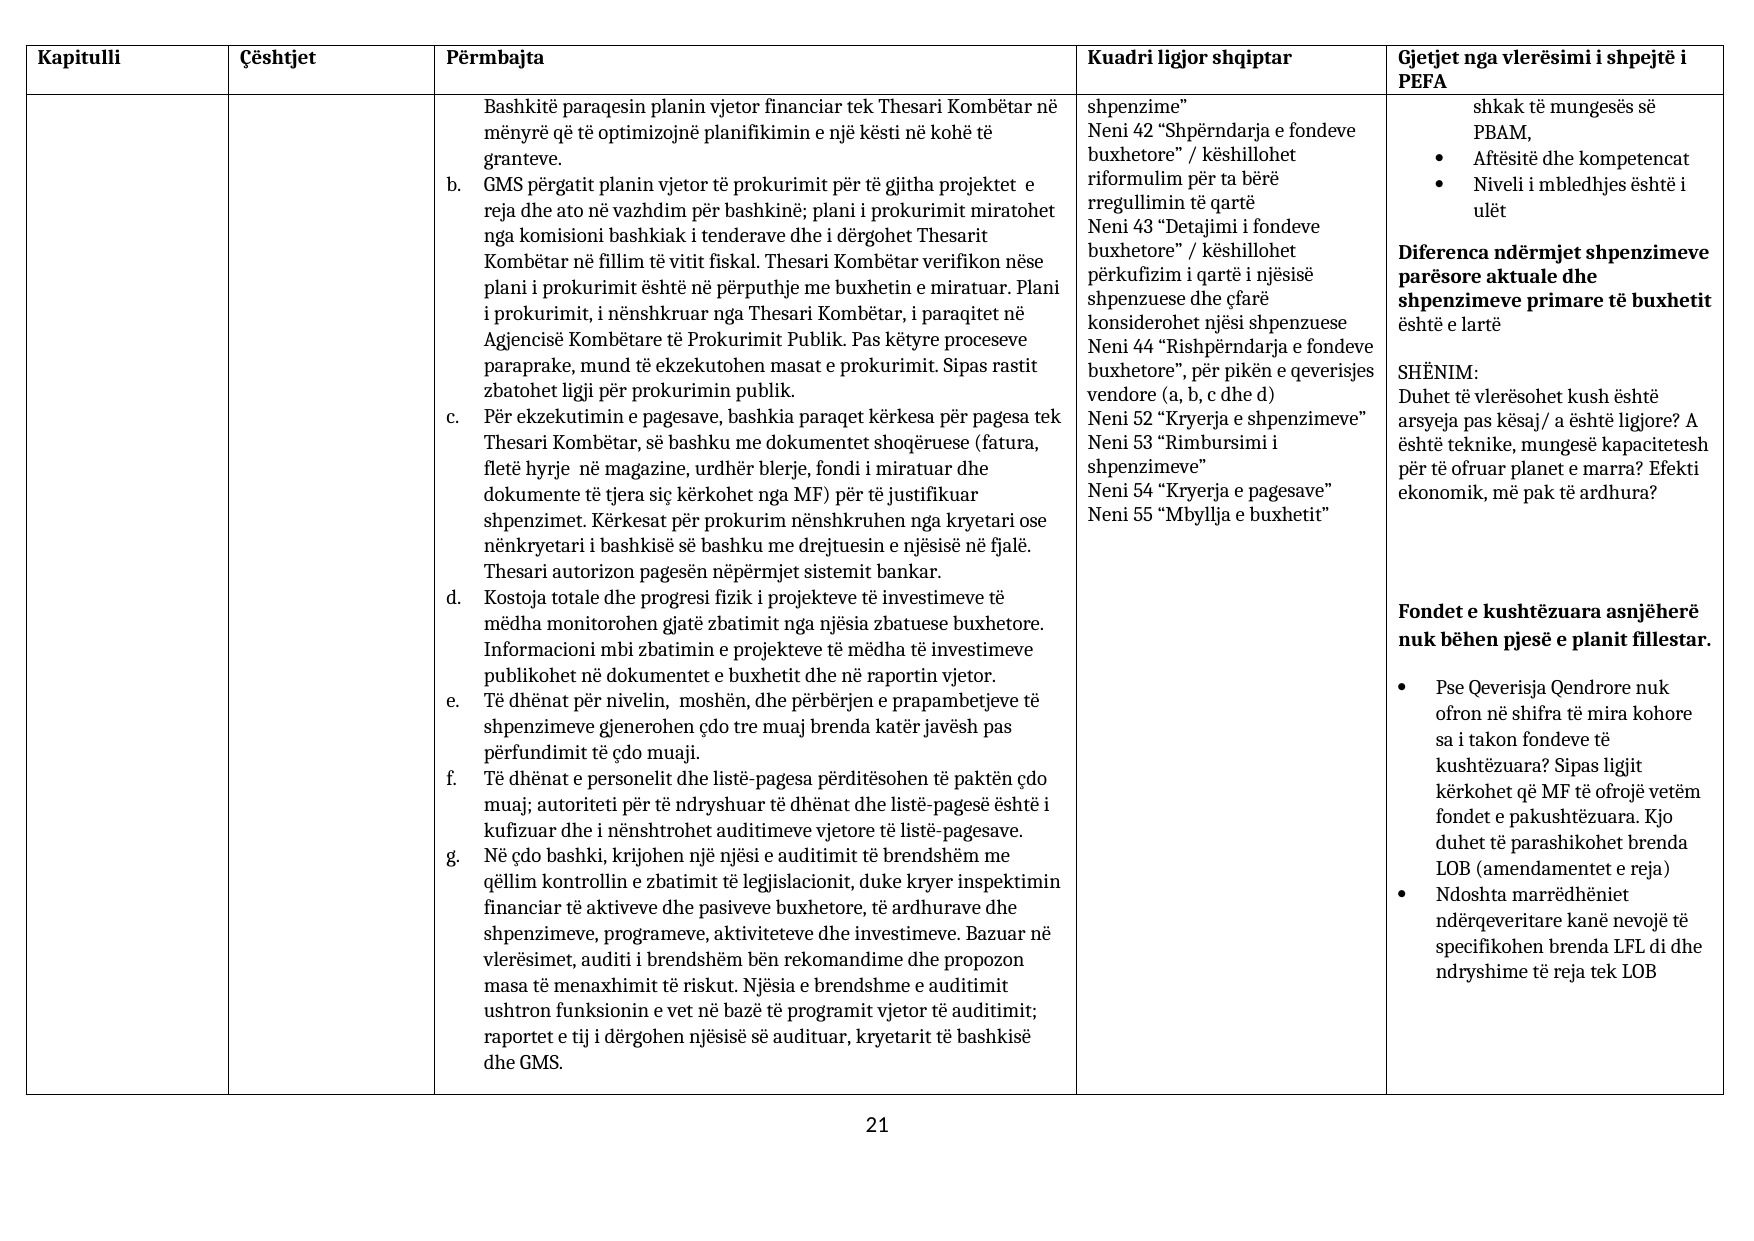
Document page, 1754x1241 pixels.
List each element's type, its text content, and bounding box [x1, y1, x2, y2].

table_header Çështjet [229, 46, 434, 94]
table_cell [1387, 95, 1723, 1093]
table_header Kuadri ligjor shqiptar [1077, 46, 1386, 94]
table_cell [435, 95, 1076, 1093]
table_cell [1077, 95, 1386, 1093]
table_header Kapitulli [27, 46, 228, 94]
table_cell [229, 95, 434, 1093]
table_header Përmbajta [435, 46, 1076, 94]
table_header Gjetjet nga vlerësimi i shpejtë i PEFA [1387, 46, 1723, 94]
